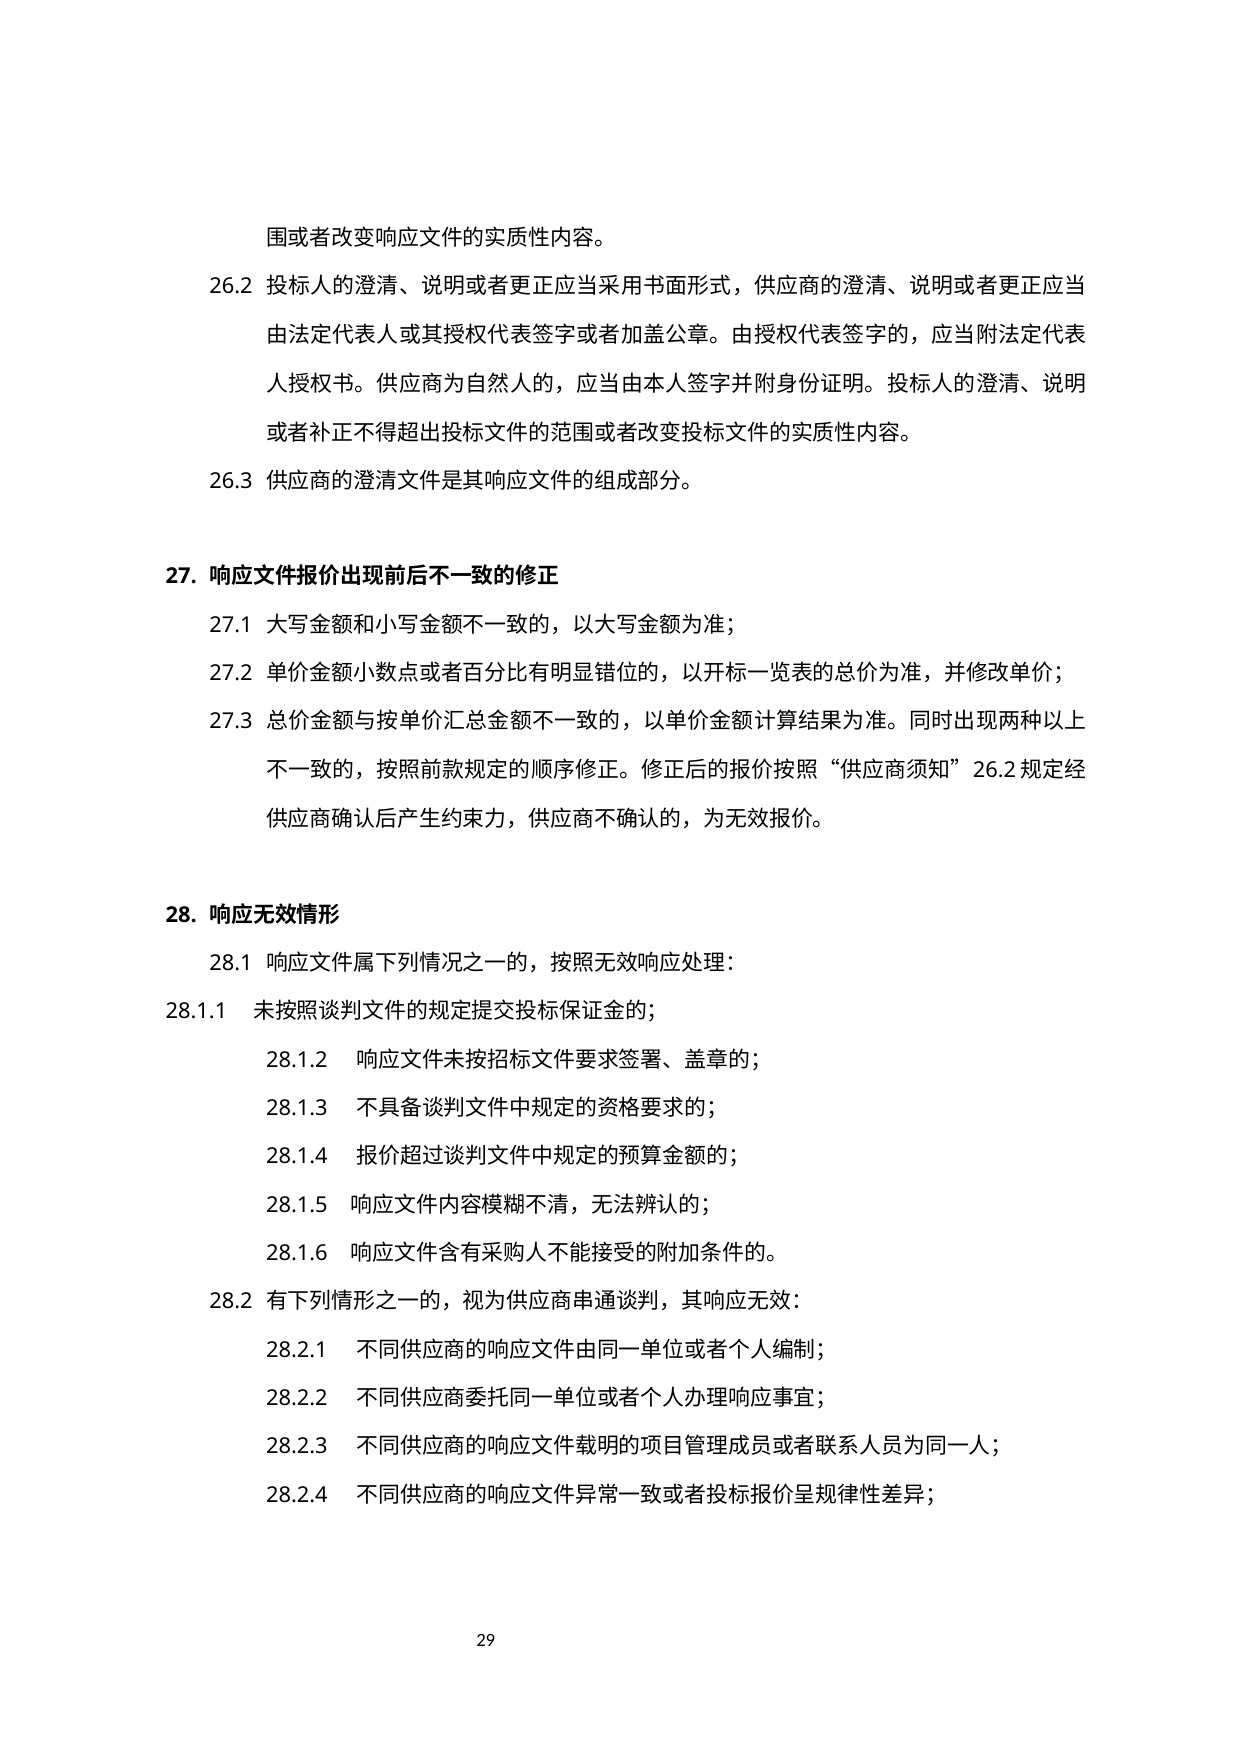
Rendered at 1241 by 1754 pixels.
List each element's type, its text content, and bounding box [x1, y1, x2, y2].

list 响应无效情形 [165, 896, 1087, 929]
list 投标人的澄清、说明或者更正应当采用书面形式，供应商的澄清、说明或者更正应当由法定代表人或其授权代表签字或者加盖公章。由授权代表签字的，应当附法定代表人授权书。供应商为自然人的，应当由本人签字并附身份证明。投标人的澄清、说明或者补正不得超出投标文件的范围或者改变投标文件的实质性内容。 [209, 268, 1087, 447]
list 未按照谈判文件的规定提交投标保证金的； [165, 993, 1087, 1026]
list 总价金额与按单价汇总金额不一致的，以单价金额计算结果为准。同时出现两种以上不一致的，按照前款规定的顺序修正。修正后的报价按照“供应商须知”26.2规定经供应商确认后产生约束力，供应商不确认的，为无效报价。 [209, 703, 1087, 833]
list 28.2.3 不同供应商的响应文件载明的项目管理成员或者联系人员为同一人； [266, 1428, 1087, 1461]
list 大写金额和小写金额不一致的，以大写金额为准； [209, 607, 1087, 639]
list 28.1.2 响应文件未按招标文件要求签署、盖章的； [266, 1041, 1087, 1074]
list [209, 219, 1087, 252]
list 响应文件报价出现前后不一致的修正 [165, 558, 1087, 591]
list 28.1.3 不具备谈判文件中规定的资格要求的； [266, 1090, 1087, 1122]
list 供应商的澄清文件是其响应文件的组成部分。 [209, 462, 1087, 495]
list 28.1.6 响应文件含有采购人不能接受的附加条件的。 [266, 1235, 1087, 1267]
list 28.2.1 不同供应商的响应文件由同一单位或者个人编制； [266, 1331, 1087, 1364]
list 单价金额小数点或者百分比有明显错位的，以开标一览表的总价为准，并修改单价； [209, 655, 1087, 687]
list 28.2.4 不同供应商的响应文件异常一致或者投标报价呈规律性差异； [266, 1476, 1087, 1509]
list 有下列情形之一的，视为供应商串通谈判，其响应无效： [209, 1283, 1087, 1316]
list 28.2.2 不同供应商委托同一单位或者个人办理响应事宜； [266, 1380, 1087, 1412]
list 28.1.5 响应文件内容模糊不清，无法辨认的； [266, 1186, 1087, 1219]
list 响应文件属下列情况之一的，按照无效响应处理： [209, 945, 1087, 977]
list 28.1.4 报价超过谈判文件中规定的预算金额的； [266, 1138, 1087, 1171]
